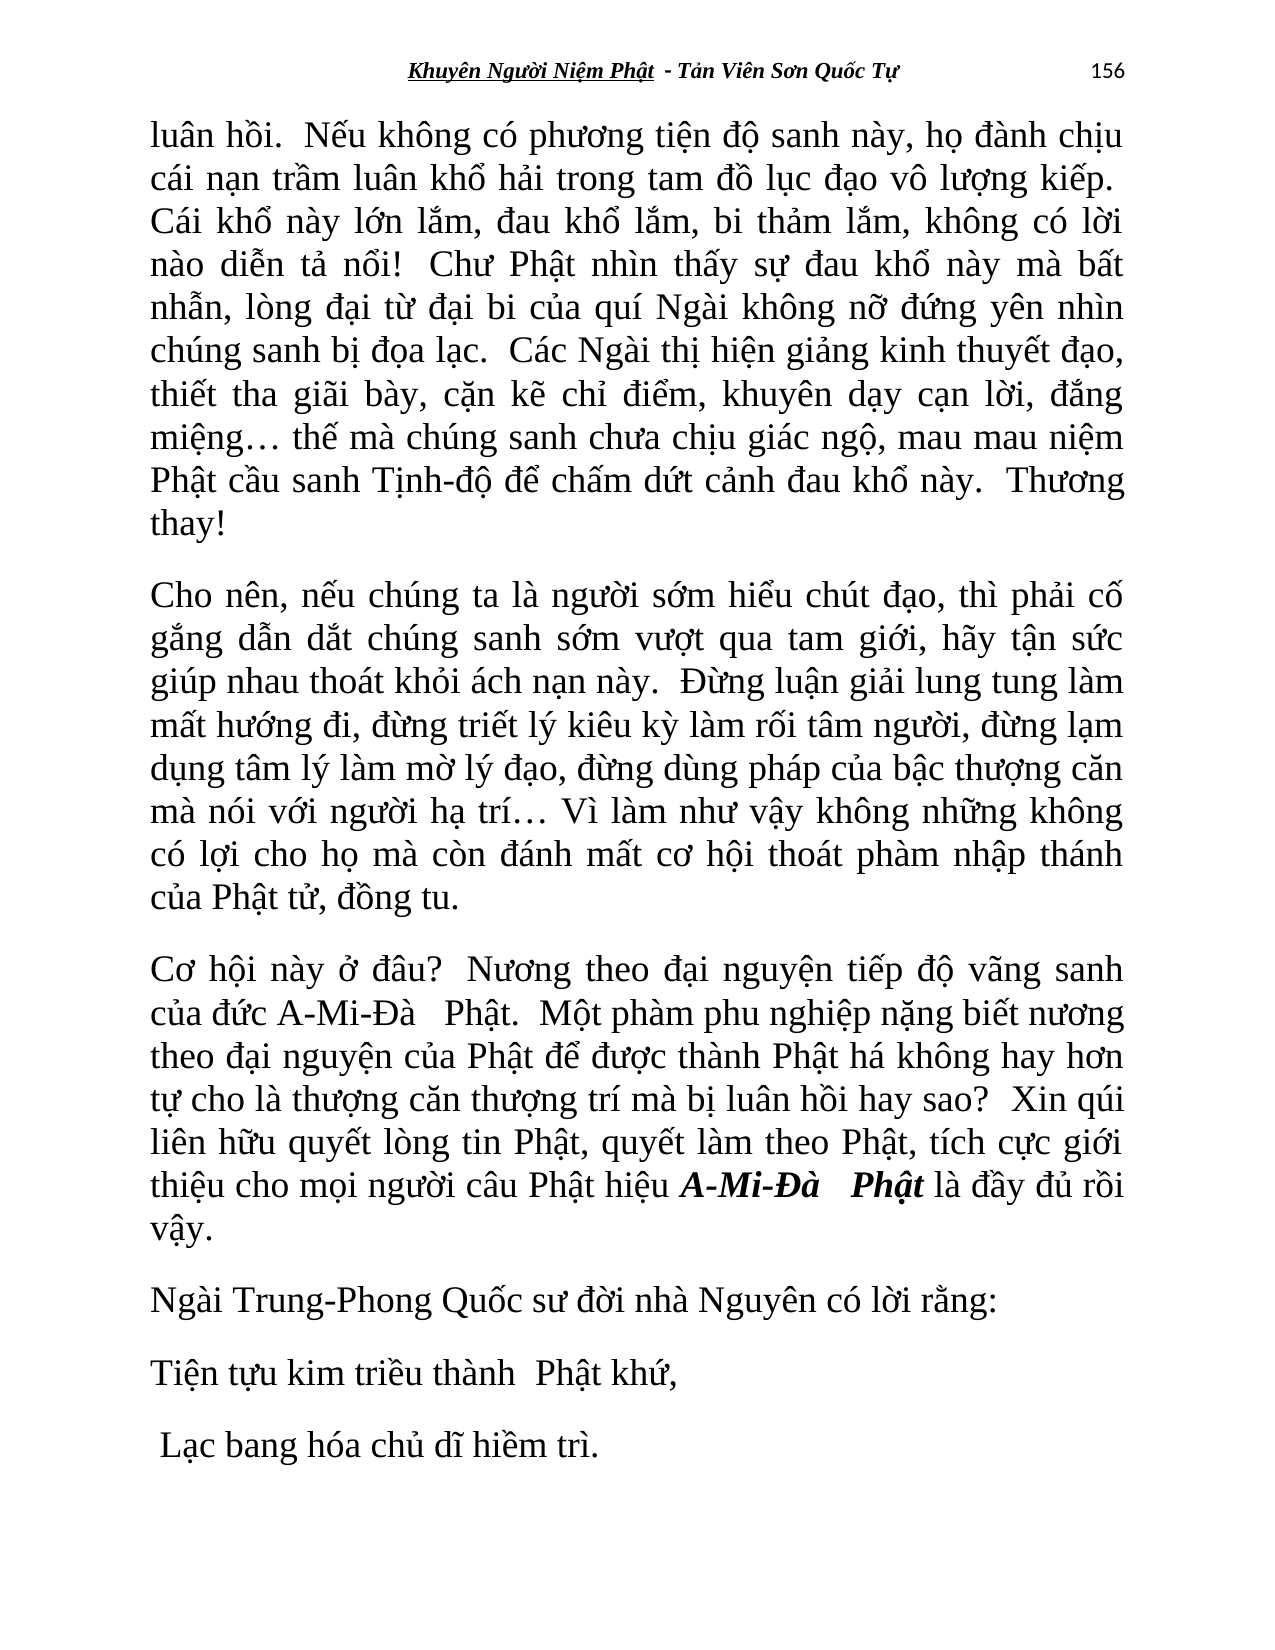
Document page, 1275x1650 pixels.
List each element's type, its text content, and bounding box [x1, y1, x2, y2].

text Lạc bang hóa chủ dĩ hiềm trì. [150, 1422, 1125, 1466]
text Cơ hội này ở đâu? Nương theo đại nguyện tiếp độ vãng sanh của đức A-Mi-Đà Phật. Một phàm phu nghiệp nặng biết nương theo đại nguyện của Phật để được thành Phật há không hay hơn tự cho là thượng căn thượng trí mà bị luân hồi hay sao? Xin qúi liên hữu quyết lòng tin Phật, quyết làm theo Phật, tích cực giới thiệu cho mọi người câu Phật hiệu A-Mi-Đà Phật là đầy đủ rồi vậy. [150, 947, 1125, 1249]
text Cho nên, nếu chúng ta là người sớm hiểu chút đạo, thì phải cố gắng dẫn dắt chúng sanh sớm vượt qua tam giới, hãy tận sức giúp nhau thoát khỏi ách nạn này. Đừng luận giải lung tung làm mất hướng đi, đừng triết lý kiêu kỳ làm rối tâm người, đừng lạm dụng tâm lý làm mờ lý đạo, đừng dùng pháp của bậc thượng căn mà nói với người hạ trí… Vì làm như vậy không những không có lợi cho họ mà còn đánh mất cơ hội thoát phàm nhập thánh của Phật tử, đồng tu. [150, 573, 1125, 918]
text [150, 112, 1125, 543]
text Ngài Trung-Phong Quốc sư đời nhà Nguyên có lời rằng: [150, 1278, 1125, 1321]
text Tiện tựu kim triều thành Phật khứ, [150, 1350, 1125, 1393]
